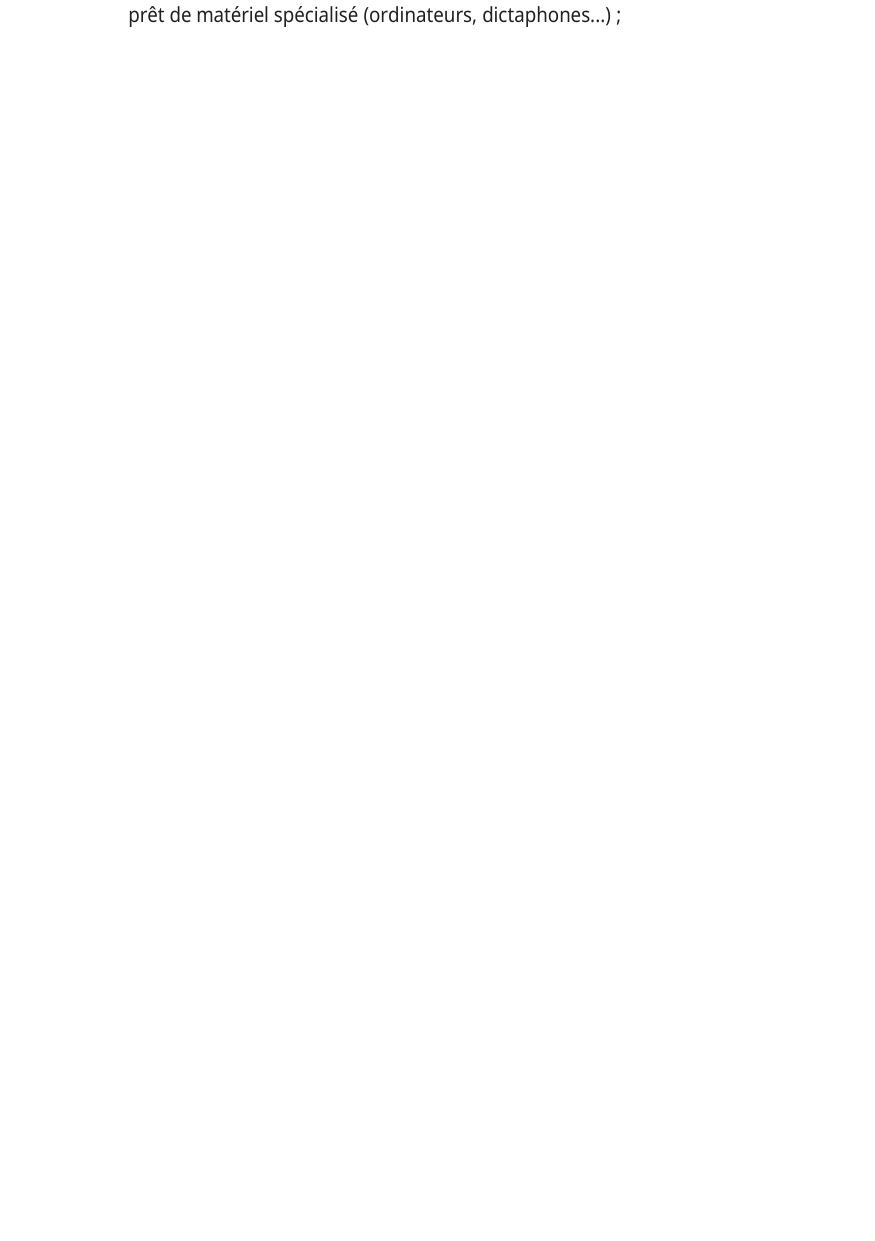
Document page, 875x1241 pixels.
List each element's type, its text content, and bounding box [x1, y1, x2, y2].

text prêt de matériel spécialisé (ordinateurs, dictaphones...) ; [128, 0, 870, 28]
